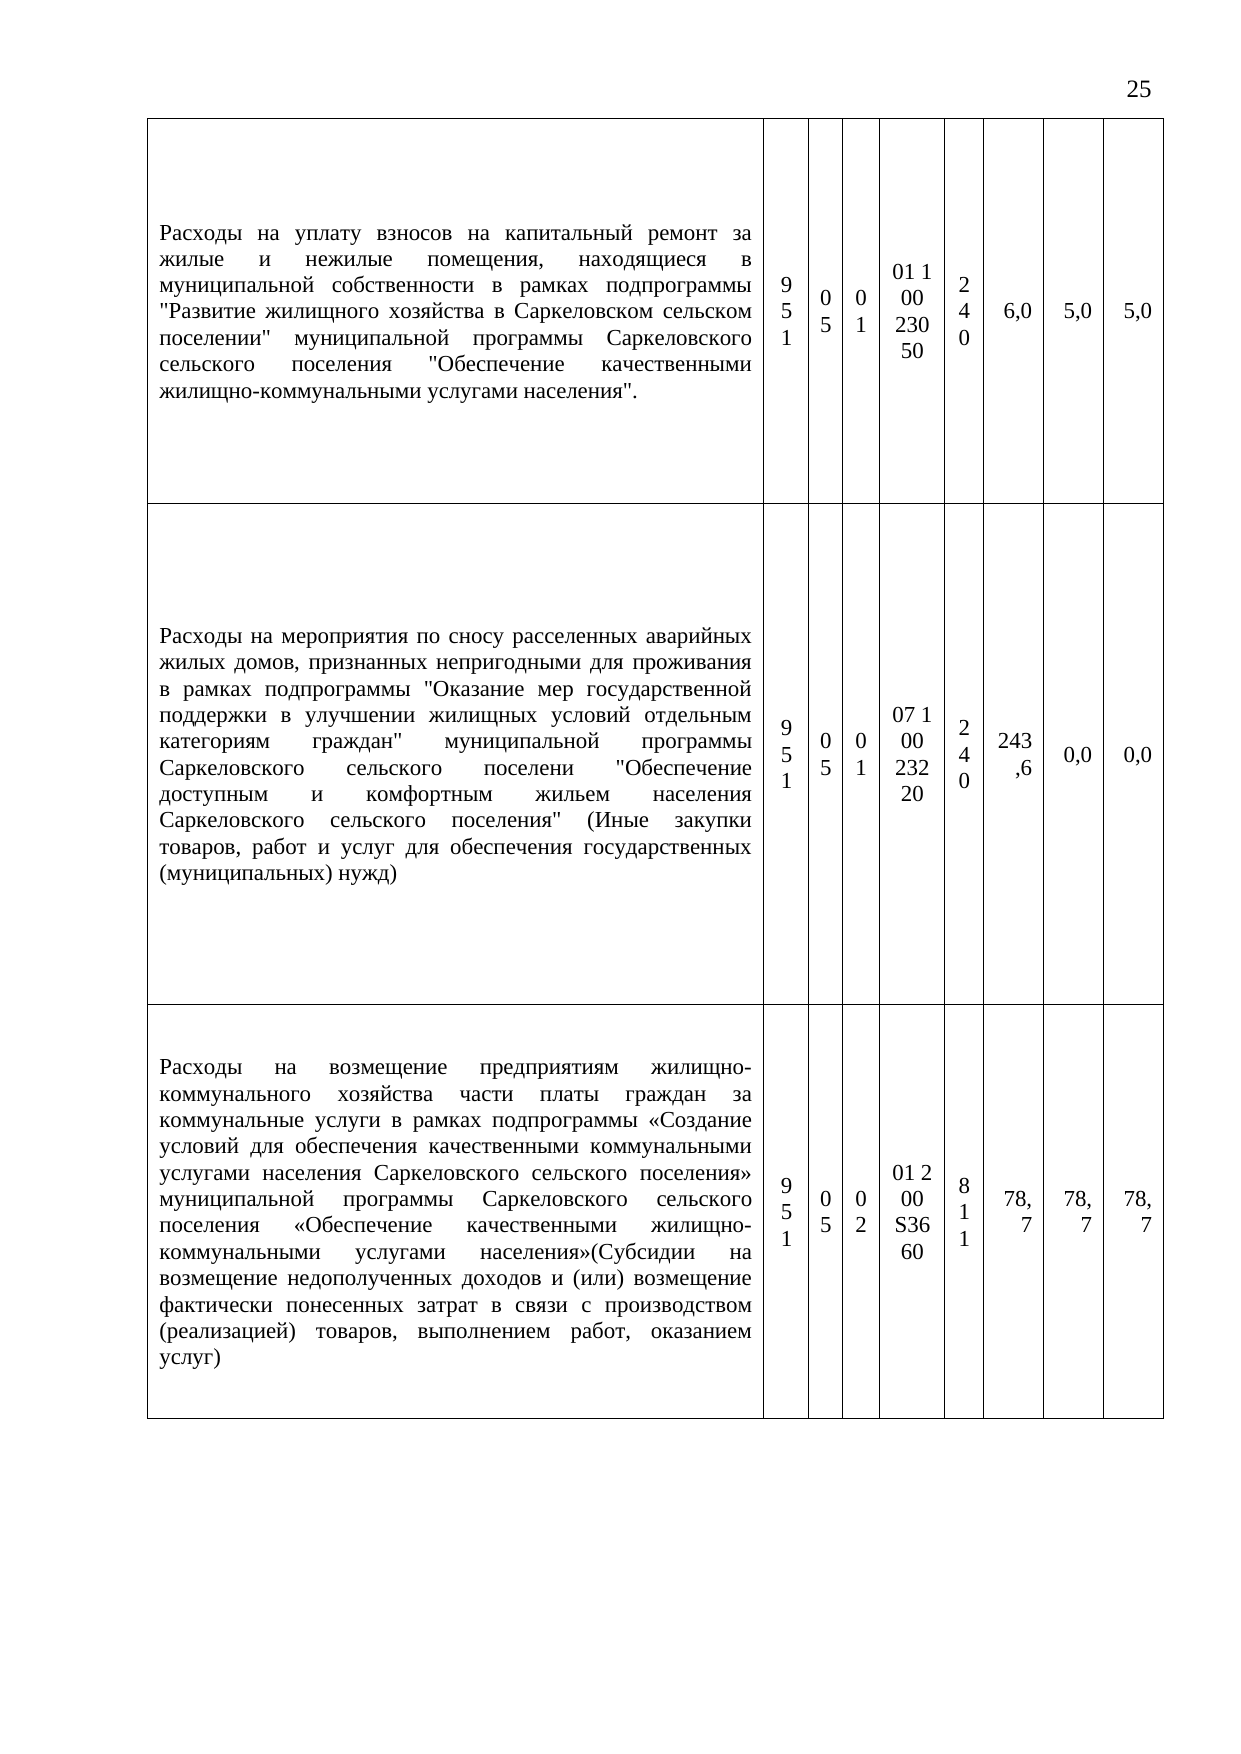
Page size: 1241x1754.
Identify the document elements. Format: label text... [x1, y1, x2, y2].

table_cell 0,0 [1044, 504, 1103, 1004]
table_cell 78,7 [1104, 1005, 1163, 1418]
table_cell 01 1 00 23050 [880, 119, 944, 502]
table_cell 01 2 00 S3660 [880, 1005, 944, 1418]
table_cell 811 [945, 1005, 983, 1418]
table_cell 0,0 [1104, 504, 1163, 1004]
table_cell 07 1 00 23220 [880, 504, 944, 1004]
table_cell 05 [809, 1005, 842, 1418]
table_cell 02 [843, 1005, 879, 1418]
table_cell 951 [764, 119, 808, 502]
table_cell 05 [809, 504, 842, 1004]
table_cell 01 [843, 504, 879, 1004]
table_cell 243,6 [984, 504, 1043, 1004]
table_cell Расходы на возмещение предприятиям жилищно-коммунального хозяйства части платы граждан за коммунальные услуги в рамках подпрограммы «Создание условий для обеспечения качественными коммунальными услугами населения Саркеловского сельского поселения» муниципальной программы Саркеловского сельского поселения «Обеспечение качественными жилищно-коммунальными услугами населения»(Субсидии на возмещение недополученных доходов и (или) возмещение фактически понесенных затрат в связи с производством (реализацией) товаров, выполнением работ, оказанием услуг) [148, 1005, 763, 1418]
table_cell 240 [945, 119, 983, 502]
table_cell 6,0 [984, 119, 1043, 502]
table_cell Расходы на уплату взносов на капитальный ремонт за жилые и нежилые помещения, находящиеся в муниципальной собственности в рамках подпрограммы "Развитие жилищного хозяйства в Саркеловском сельском поселении" муниципальной программы Саркеловского сельского поселения "Обеспечение качественными жилищно-коммунальными услугами населения". [148, 119, 763, 502]
table_cell 01 [843, 119, 879, 502]
table_cell 5,0 [1044, 119, 1103, 502]
table_cell Расходы на мероприятия по сносу расселенных аварийных жилых домов, признанных непригодными для проживания в рамках подпрограммы "Оказание мер государственной поддержки в улучшении жилищных условий отдельным категориям граждан" муниципальной программы Саркеловского сельского поселени "Обеспечение доступным и комфортным жильем населения Саркеловского сельского поселения" (Иные закупки товаров, работ и услуг для обеспечения государственных (муниципальных) нужд) [148, 504, 763, 1004]
table_cell 78,7 [984, 1005, 1043, 1418]
table_cell 951 [764, 1005, 808, 1418]
table_cell 951 [764, 504, 808, 1004]
table_cell 240 [945, 504, 983, 1004]
table_cell 5,0 [1104, 119, 1163, 502]
table_cell 05 [809, 119, 842, 502]
table_cell 78,7 [1044, 1005, 1103, 1418]
